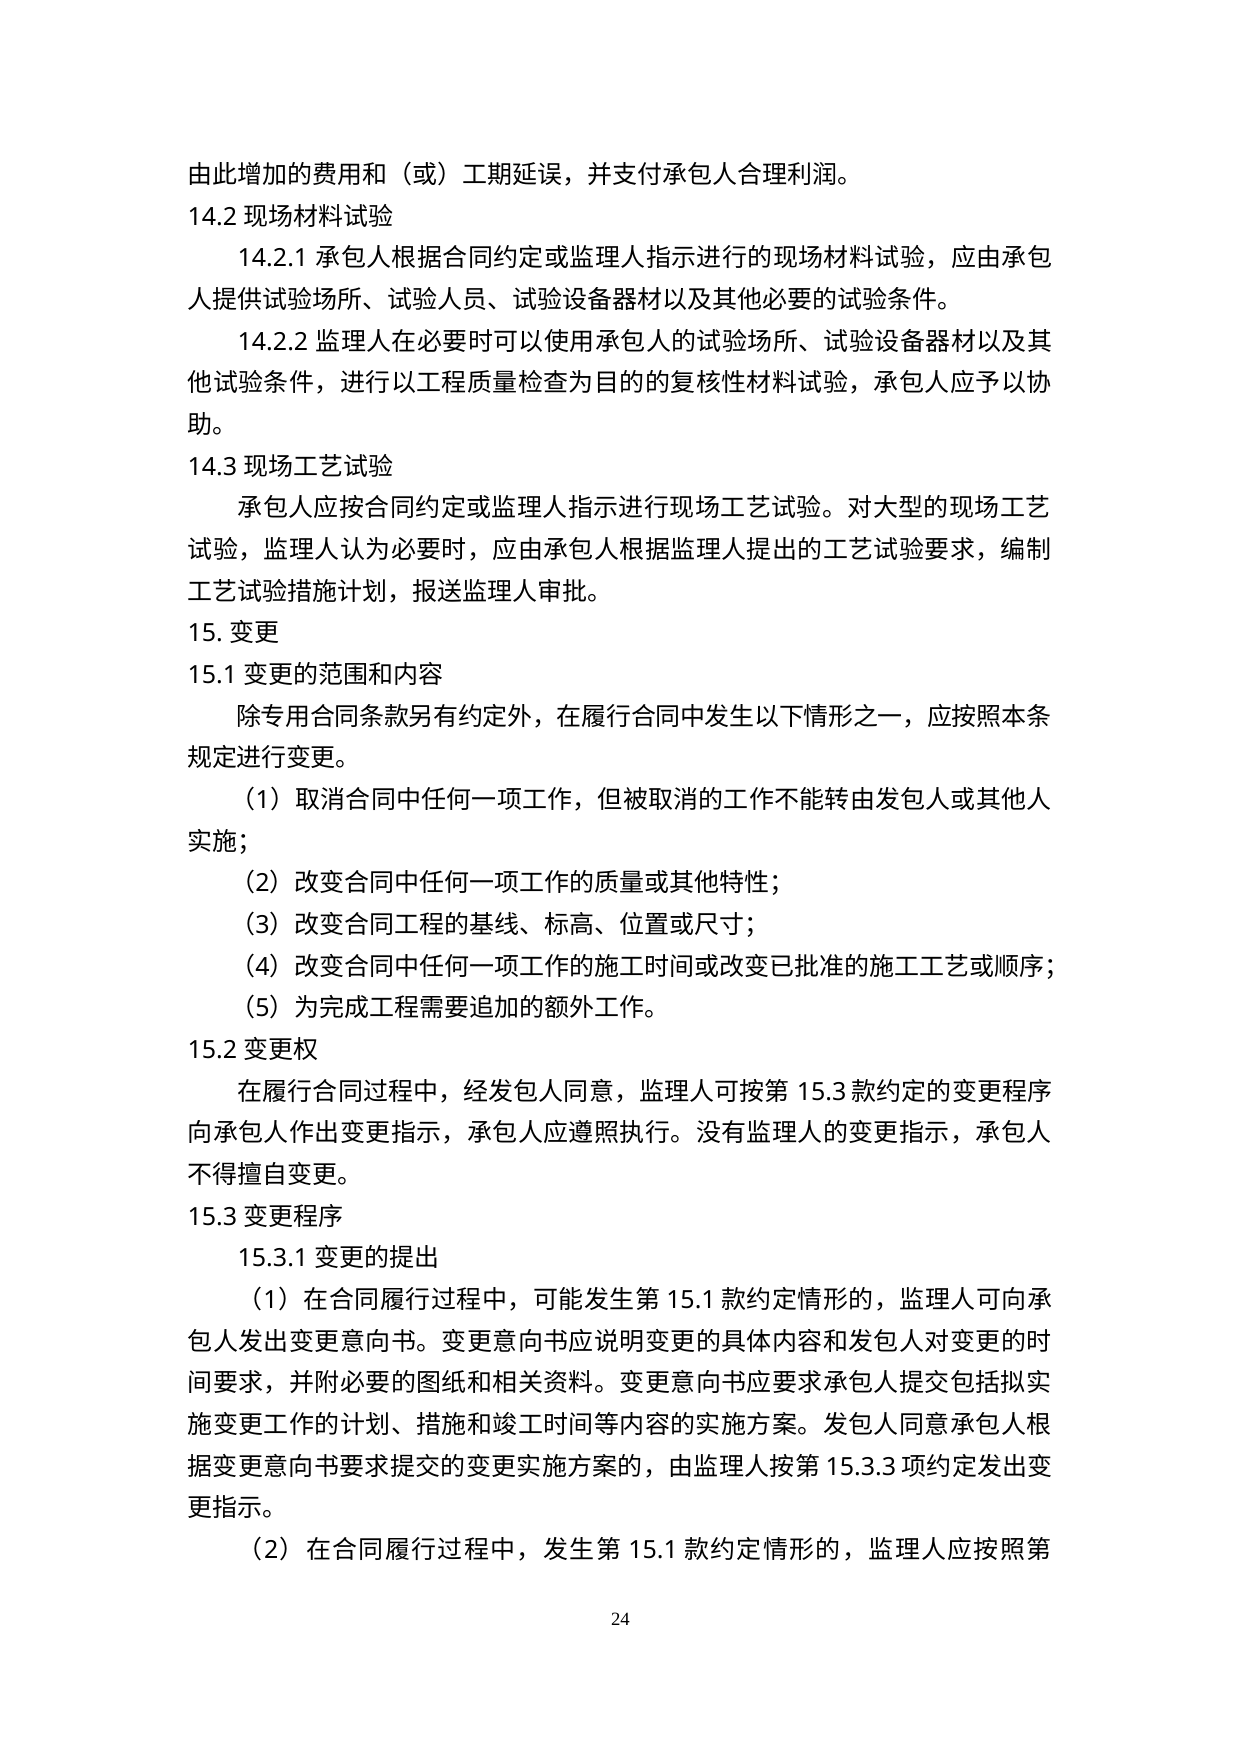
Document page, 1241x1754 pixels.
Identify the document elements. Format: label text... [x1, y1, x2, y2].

text 15.3 变更程序 [187, 1192, 1053, 1233]
text 承包人应按合同约定或监理人指示进行现场工艺试验。对大型的现场工艺试验，监理人认为必要时，应由承包人根据监理人提出的工艺试验要求，编制工艺试验措施计划，报送监理人审批。 [187, 483, 1053, 608]
text （2）改变合同中任何一项工作的质量或其他特性； [187, 858, 1053, 900]
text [187, 150, 1053, 192]
text 14.2.2 监理人在必要时可以使用承包人的试验场所、试验设备器材以及其他试验条件，进行以工程质量检查为目的的复核性材料试验，承包人应予以协助。 [187, 317, 1053, 442]
text （1）取消合同中任何一项工作，但被取消的工作不能转由发包人或其他人实施； [187, 775, 1053, 858]
text （4）改变合同中任何一项工作的施工时间或改变已批准的施工工艺或顺序； [187, 942, 1053, 983]
text （1）在合同履行过程中，可能发生第15.1款约定情形的，监理人可向承包人发出变更意向书。变更意向书应说明变更的具体内容和发包人对变更的时间要求，并附必要的图纸和相关资料。变更意向书应要求承包人提交包括拟实施变更工作的计划、措施和竣工时间等内容的实施方案。发包人同意承包人根据变更意向书要求提交的变更实施方案的，由监理人按第15.3.3项约定发出变更指示。 [187, 1275, 1053, 1525]
text 15.1 变更的范围和内容 [187, 650, 1053, 692]
text 14.3 现场工艺试验 [187, 442, 1053, 483]
text 15. 变更 [187, 608, 1053, 650]
text （5）为完成工程需要追加的额外工作。 [187, 983, 1053, 1025]
text 14.2 现场材料试验 [187, 192, 1053, 233]
text 15.3.1 变更的提出 [187, 1233, 1053, 1275]
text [187, 1525, 1053, 1567]
text 除专用合同条款另有约定外，在履行合同中发生以下情形之一，应按照本条规定进行变更。 [187, 692, 1053, 775]
text （3）改变合同工程的基线、标高、位置或尺寸； [187, 900, 1053, 942]
text 14.2.1 承包人根据合同约定或监理人指示进行的现场材料试验，应由承包人提供试验场所、试验人员、试验设备器材以及其他必要的试验条件。 [187, 233, 1053, 317]
text 在履行合同过程中，经发包人同意，监理人可按第15.3款约定的变更程序向承包人作出变更指示，承包人应遵照执行。没有监理人的变更指示，承包人不得擅自变更。 [187, 1067, 1053, 1192]
text 15.2 变更权 [187, 1025, 1053, 1067]
